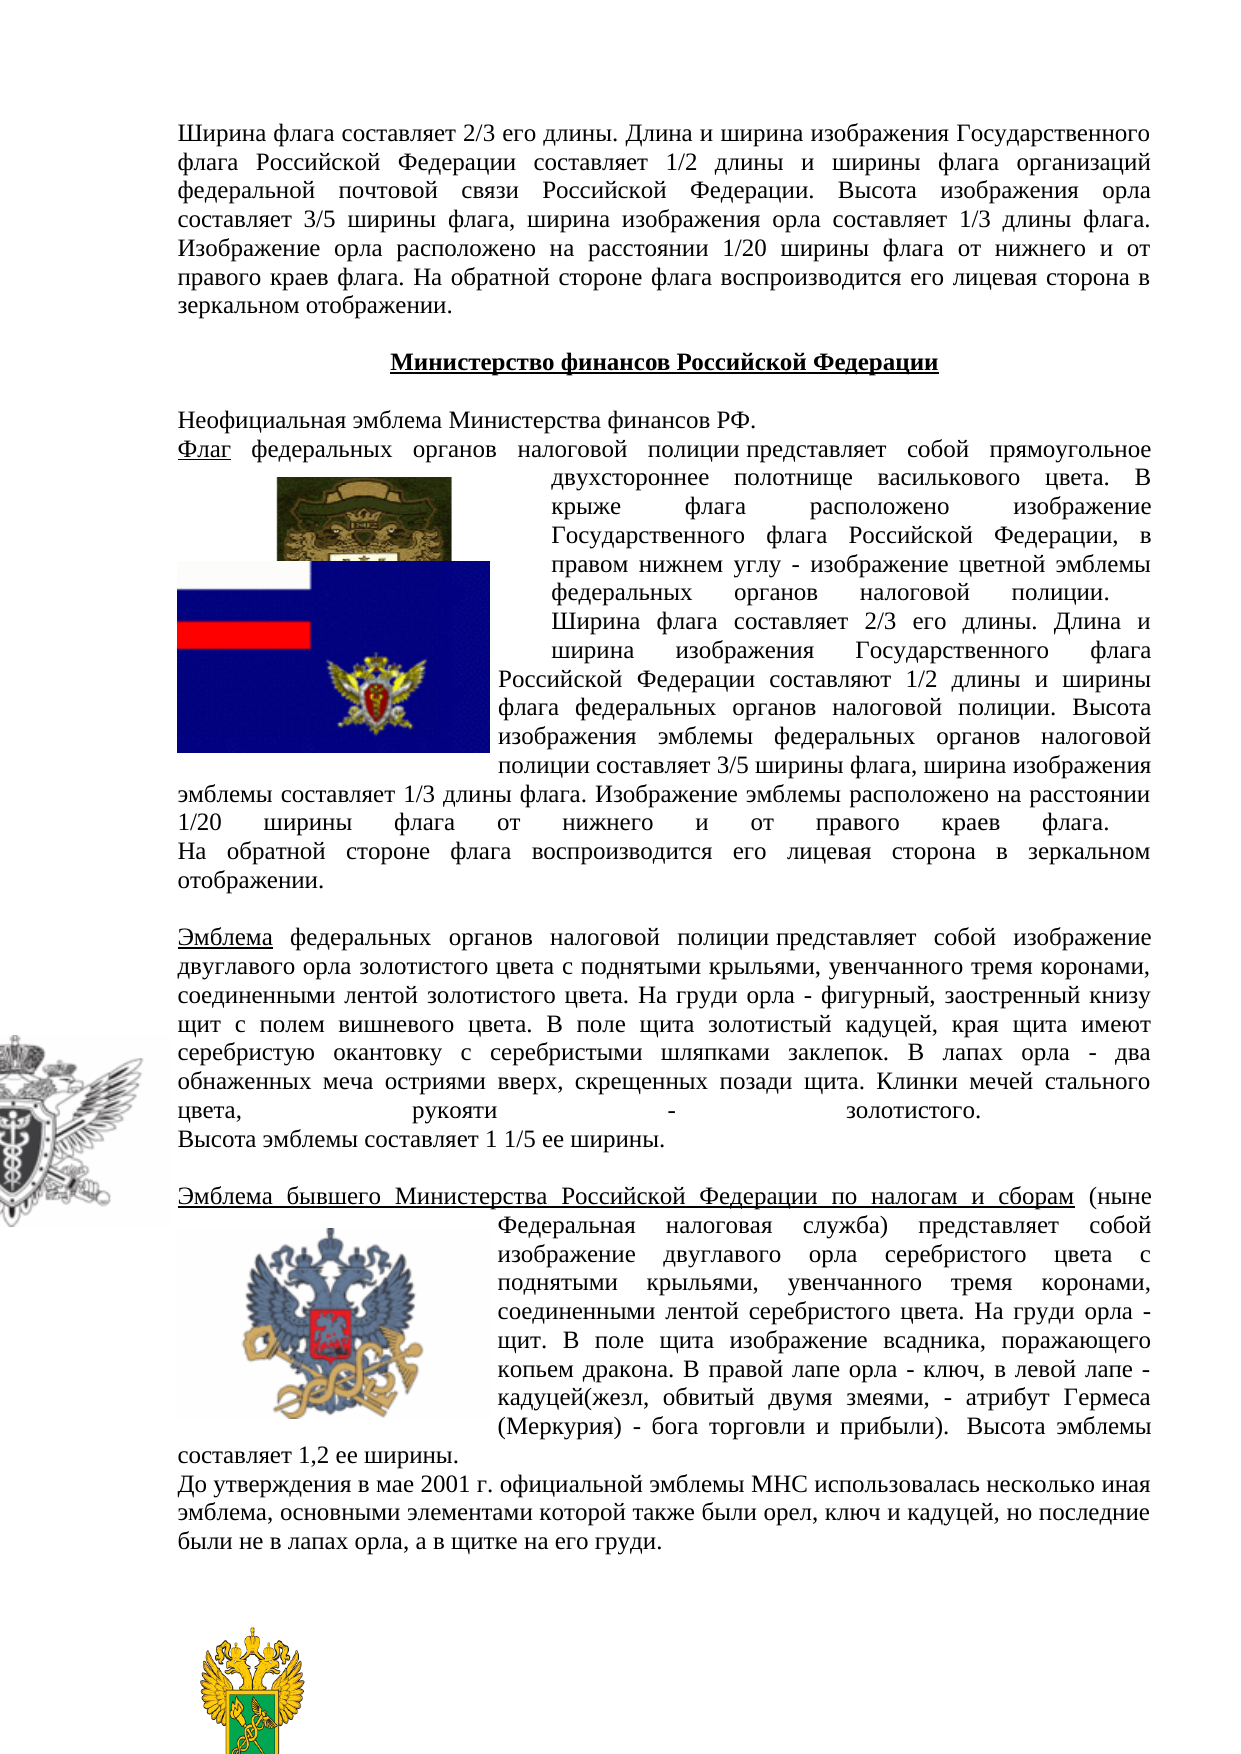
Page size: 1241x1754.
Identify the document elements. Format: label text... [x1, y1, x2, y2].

text Флаг федеральных органов налоговой полиции представляет собой прямоугольное двухстороннее полотнище василькового цвета. В крыже флага расположено изображение Государственного флага Российской Федерации, в правом нижнем углу - изображение цветной эмблемы федеральных органов налоговой полиции. Ширина флага составляет 2/3 его длины. Длина и ширина изображения Государственного флага Российской Федерации составляют 1/2 длины и ширины флага федеральных органов налоговой полиции. Высота изображения эмблемы федеральных органов налоговой полиции составляет 3/5 ширины флага, ширина изображения эмблемы составляет 1/3 длины флага. Изображение эмблемы расположено на расстоянии 1/20 ширины флага от нижнего и от правого краев флага. На обратной стороне флага воспроизводится его лицевая сторона в зеркальном отображении. [177, 434, 1152, 894]
text До утверждения в мае . официальной эмблемы МНС использовалась несколько иная эмблема, основными элементами которой также были орел, ключ и кадуцей, но последние были не в лапах орла, а в щитке на его груди. [177, 1469, 1152, 1555]
text Министерство финансов Российской Федерации [177, 347, 1152, 376]
picture [158, 1627, 346, 1754]
text Неофициальная эмблема Министерства финансов РФ. [177, 405, 1152, 434]
text Ширина флага составляет 2/3 его длины. Длина и ширина изображения Государственного флага Российской Федерации составляет 1/2 длины и ширины флага организаций федеральной почтовой связи Российской Федерации. Высота изображения орла составляет 3/5 ширины флага, ширина изображения орла составляет 1/3 длины флага. Изображение орла расположено на расстоянии 1/20 ширины флага от нижнего и от правого краев флага. На обратной стороне флага воспроизводится его лицевая сторона в зеркальном отображении. [177, 118, 1152, 319]
text Эмблема бывшего Министерства Российской Федерации по налогам и сборам (ныне Федеральная налоговая служба) представляет собой изображение двуглавого орла серебристого цвета с поднятыми крыльями, увенчанного тремя коронами, соединенными лентой серебристого цвета. На груди орла - щит. В поле щита изображение всадника, поражающего копьем дракона. В правой лапе орла - ключ, в левой лапе - кадуцей(жезл, обвитый двумя змеями, - атрибут Гермеса (Меркурия) - бога торговли и прибыли). Высота эмблемы составляет 1,2 ее ширины. [177, 1181, 1152, 1469]
picture [0, 1035, 170, 1227]
text Эмблема федеральных органов налоговой полиции представляет собой изображение двуглавого орла золотистого цвета с поднятыми крыльями, увенчанного тремя коронами, соединенными лентой золотистого цвета. На груди орла - фигурный, заостренный книзу щит с полем вишневого цвета. В поле щита золотистый кадуцей, края щита имеют серебристую окантовку с серебристыми шляпками заклепок. В лапах орла - два обнаженных меча остриями вверх, скрещенных позади щита. Клинки мечей стального цвета, рукояти - золотистого. Высота эмблемы составляет 1 1/5 ее ширины. [177, 922, 1152, 1152]
picture [177, 561, 490, 753]
picture [176, 1228, 490, 1419]
